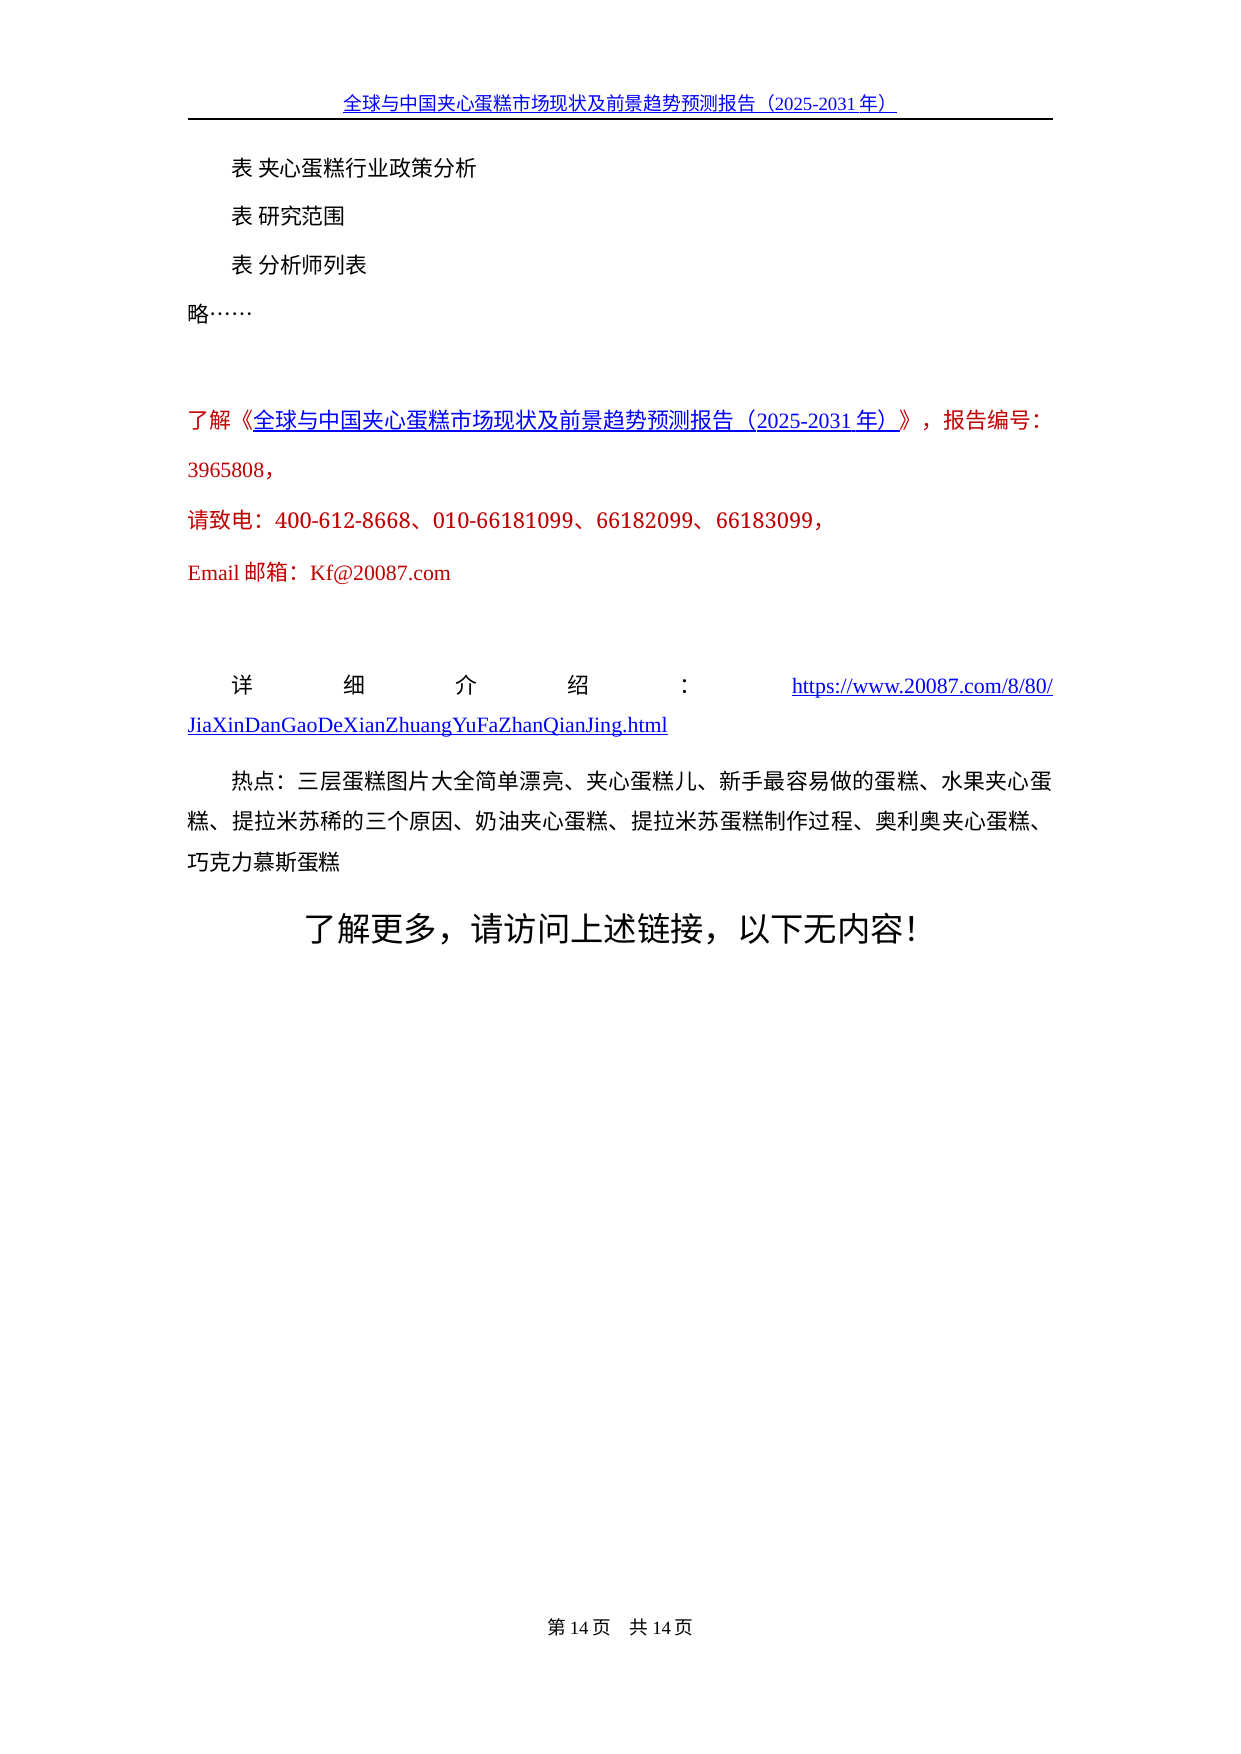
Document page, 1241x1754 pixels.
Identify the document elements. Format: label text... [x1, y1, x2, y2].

title 了解更多，请访问上述链接，以下无内容！ [187, 894, 1053, 959]
text Email邮箱：Kf@20087.com [187, 555, 1053, 587]
text 详细介绍：https://www.20087.com/8/80/JiaXinDanGaoDeXianZhuangYuFaZhanQianJing.html [187, 668, 1053, 741]
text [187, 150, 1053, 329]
text 请致电：400-612-8668、010-66181099、66182099、66183099， [187, 503, 1053, 536]
text 热点：三层蛋糕图片大全简单漂亮、夹心蛋糕儿、新手最容易做的蛋糕、水果夹心蛋糕、提拉米苏稀的三个原因、奶油夹心蛋糕、提拉米苏蛋糕制作过程、奥利奥夹心蛋糕、巧克力慕斯蛋糕 [187, 763, 1053, 877]
text 了解《全球与中国夹心蛋糕市场现状及前景趋势预测报告（2025-2031年）》，报告编号：3965808， [187, 403, 1053, 484]
